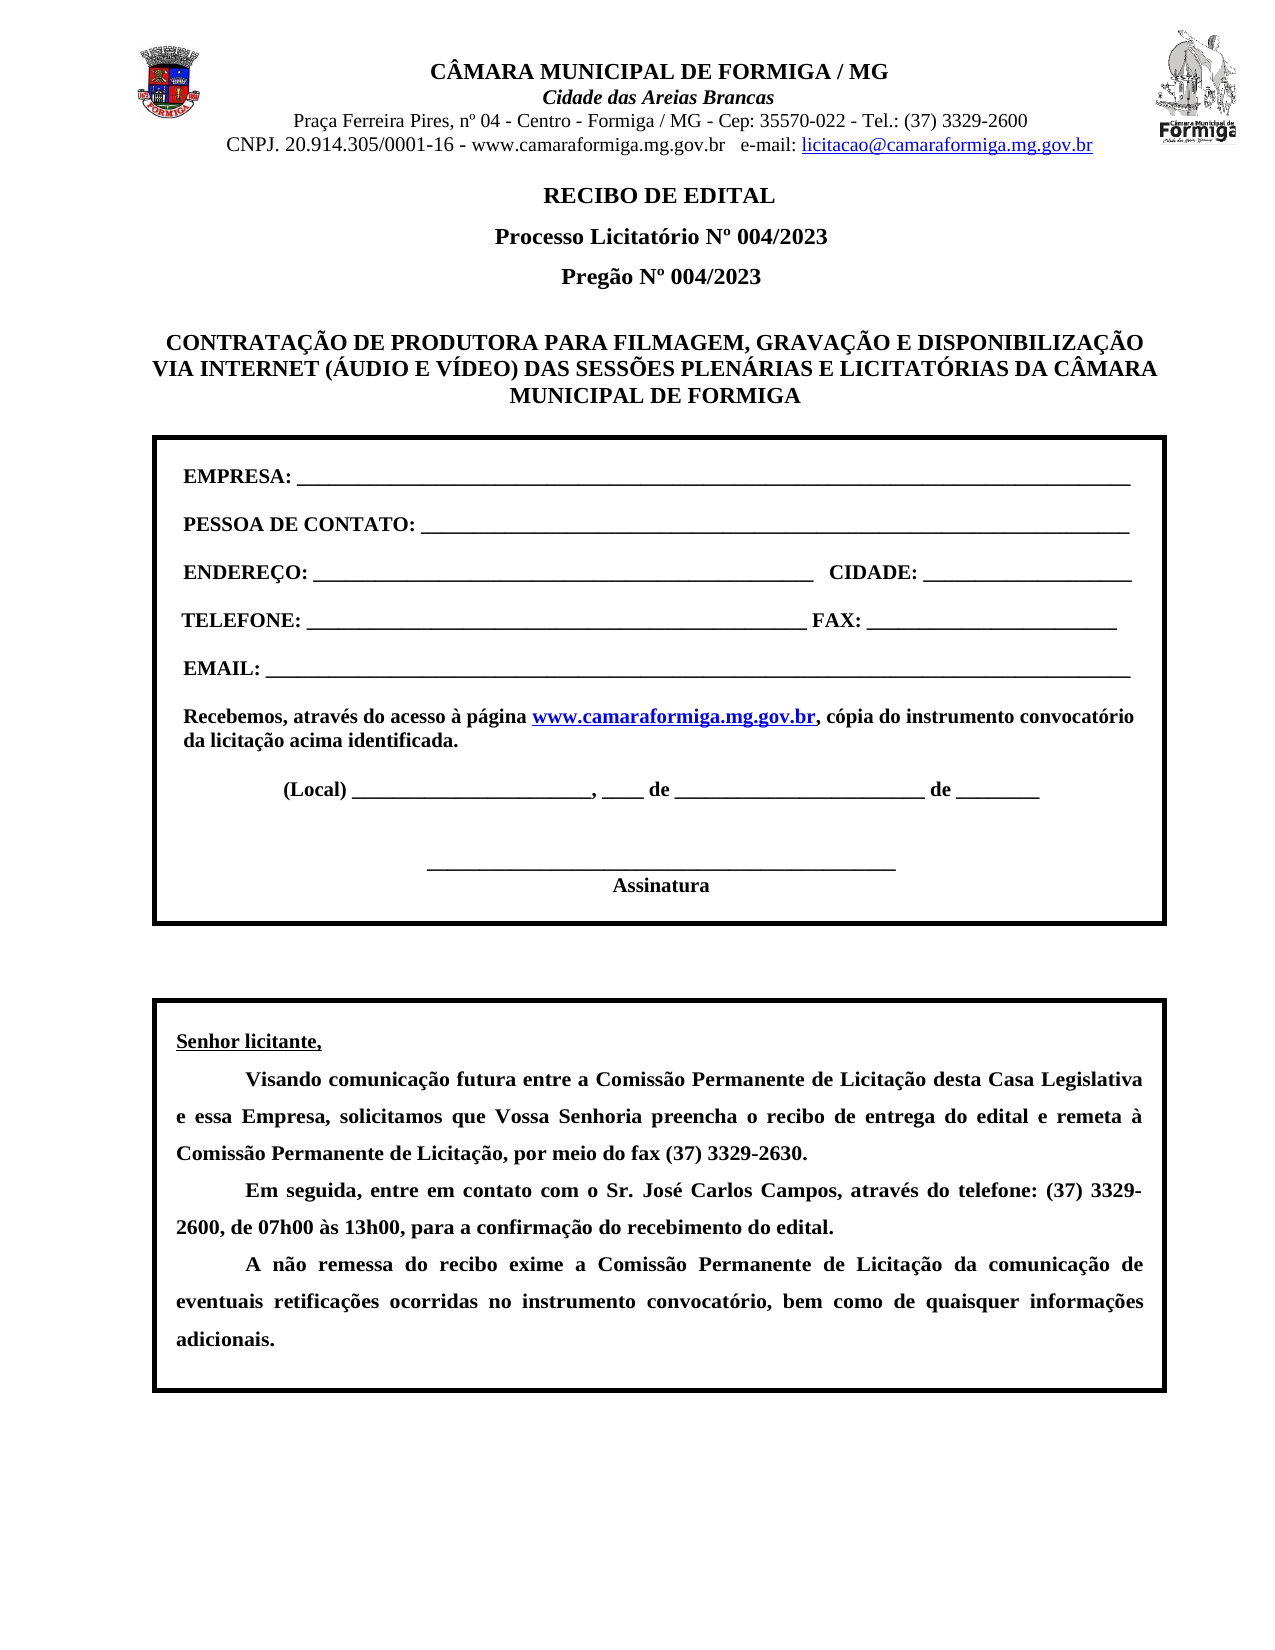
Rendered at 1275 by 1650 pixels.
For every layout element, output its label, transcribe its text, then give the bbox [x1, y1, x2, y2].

text Processo Licitatório Nº 004/2023 Pregão Nº 004/2023 [477, 223, 846, 290]
text CONTRATAÇÃO DE PRODUTORA PARA FILMAGEM, GRAVAÇÃO E DISPONIBILIZAÇÃO VIA INTERNET (ÁUDIO E VÍDEO) DAS SESSÕES PLENÁRIAS E LICITATÓRIAS DA CÂMARA MUNICIPAL DE FORMIGA [152, 329, 1158, 408]
table_header EMPRESA: ________________________________________________________________________________ PESSOA DE CONTATO: ____________________________________________________________________ ENDEREÇO: ________________________________________________ CIDADE: ____________________ TELEFONE: ________________________________________________ FAX: ________________________ EMAIL: ___________________________________________________________________________________ Recebemos, através do acesso à página www.camaraformiga.mg.gov.br, cópia do instrumento convocatório da licitação acima identificada. (Local) _______________________, ____ de ________________________ de ________ _____________________________________________ Assinatura [157, 440, 1162, 921]
picture [137, 45, 201, 119]
text RECIBO DE EDITAL [152, 182, 1167, 208]
picture [1154, 30, 1236, 143]
table_header Senhor licitante, Visando comunicação futura entre a Comissão Permanente de Licitação desta Casa Legislativa e essa Empresa, solicitamos que Vossa Senhoria preencha o recibo de entrega do edital e remeta à Comissão Permanente de Licitação, por meio do fax (37) 3329-2630. Em seguida, entre em contato com o Sr. José Carlos Campos, através do telefone: (37) 3329- 2600, de 07h00 às 13h00, para a confirmação do recebimento do edital. A não remessa do recibo exime a Comissão Permanente de Licitação da comunicação de eventuais retificações ocorridas no instrumento convocatório, bem como de quaisquer informações adicionais. [157, 1003, 1162, 1388]
